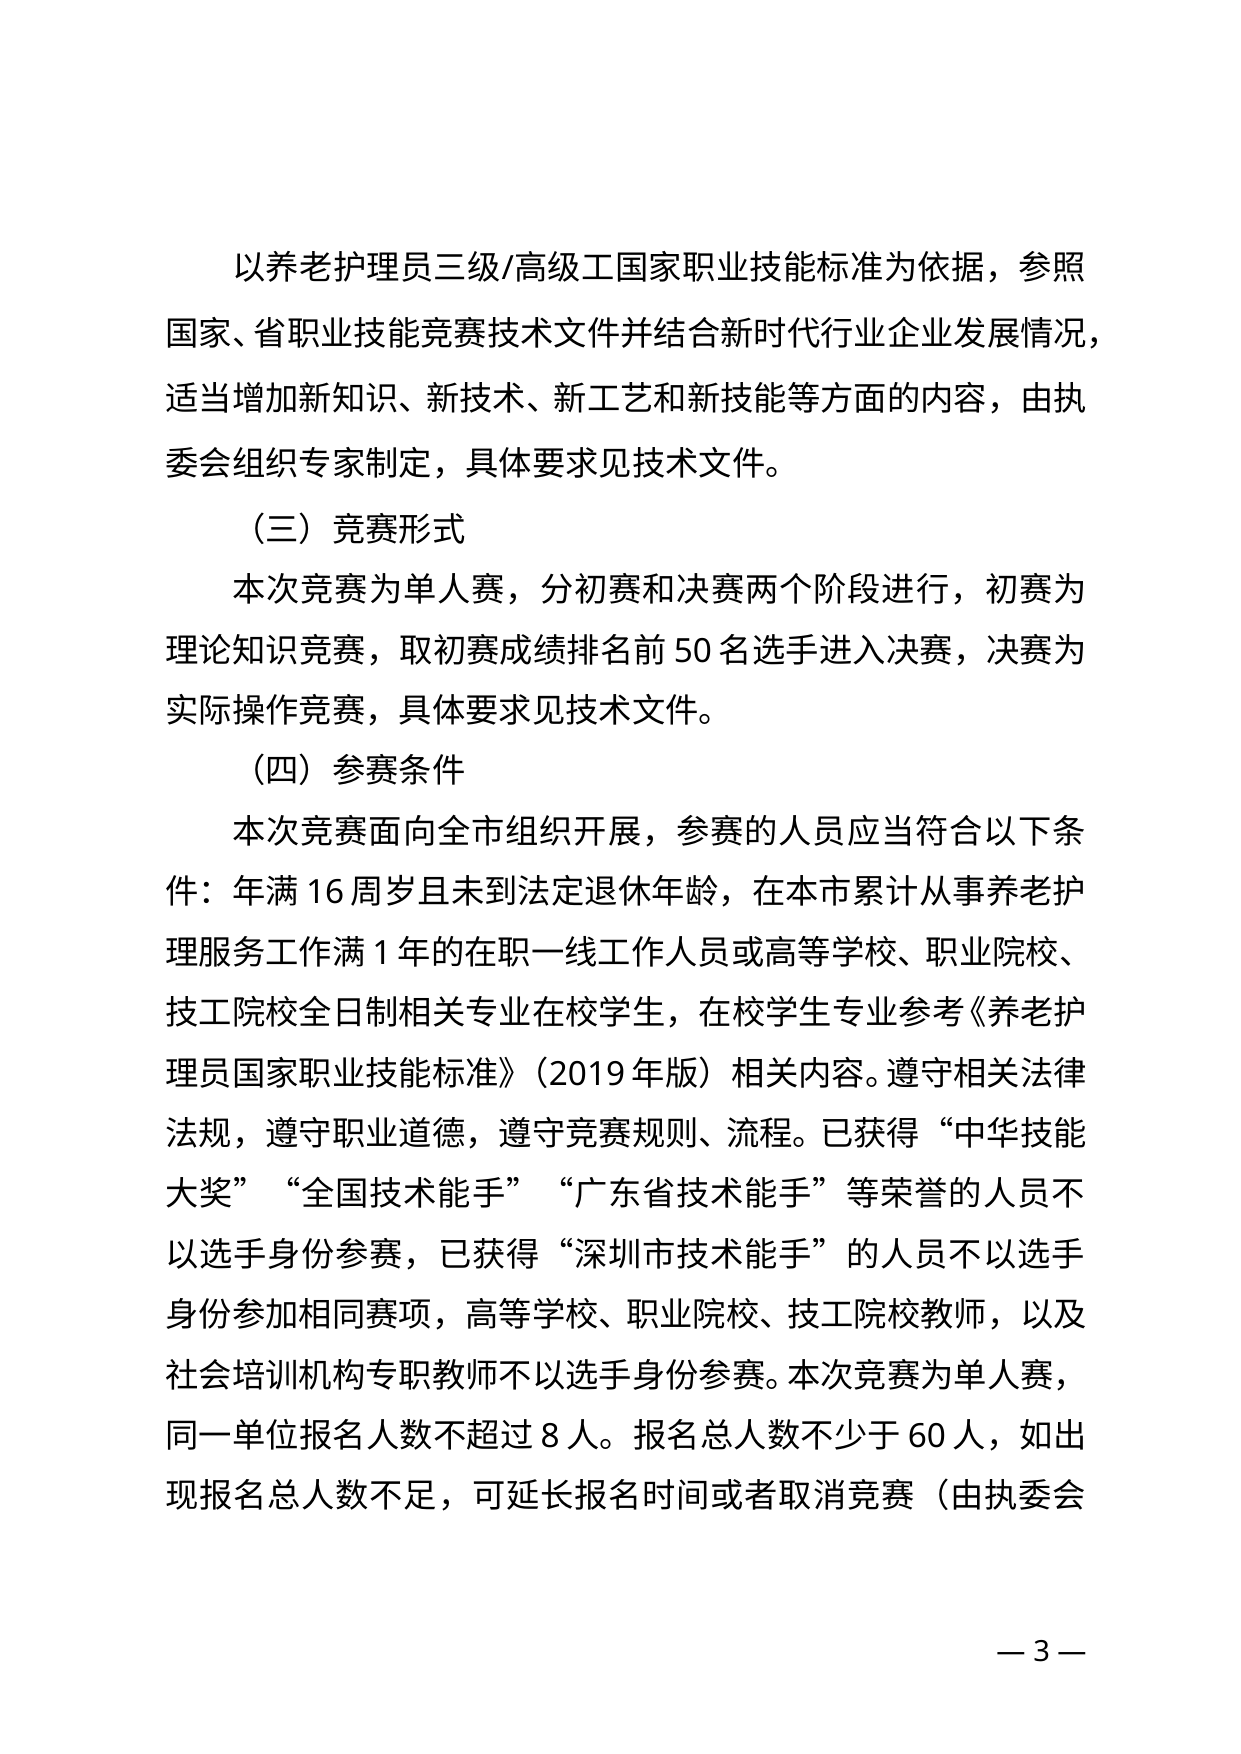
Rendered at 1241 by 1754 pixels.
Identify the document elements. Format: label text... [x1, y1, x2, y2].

text 本次竞赛为单人赛，分初赛和决赛两个阶段进行，初赛为理论知识竞赛，取初赛成绩排名前50名选手进入决赛，决赛为实际操作竞赛，具体要求见技术文件。 [165, 674, 1087, 855]
text （四）参赛条件 [165, 855, 1087, 916]
text 养老护理员。 [165, 233, 1087, 293]
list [165, 916, 1087, 1520]
text （三）竞赛形式 [165, 614, 1087, 674]
text 以养老护理员三级/高级工国家职业技能标准为依据，参照国家、省职业技能竞赛技术文件并结合新时代行业企业发展情况，适当增加新知识、新技术、新工艺和新技能等方面的内容，由执委会组织专家制定，具体要求见技术文件。 [165, 354, 1087, 614]
text （二）竞赛标准 [165, 293, 1087, 354]
